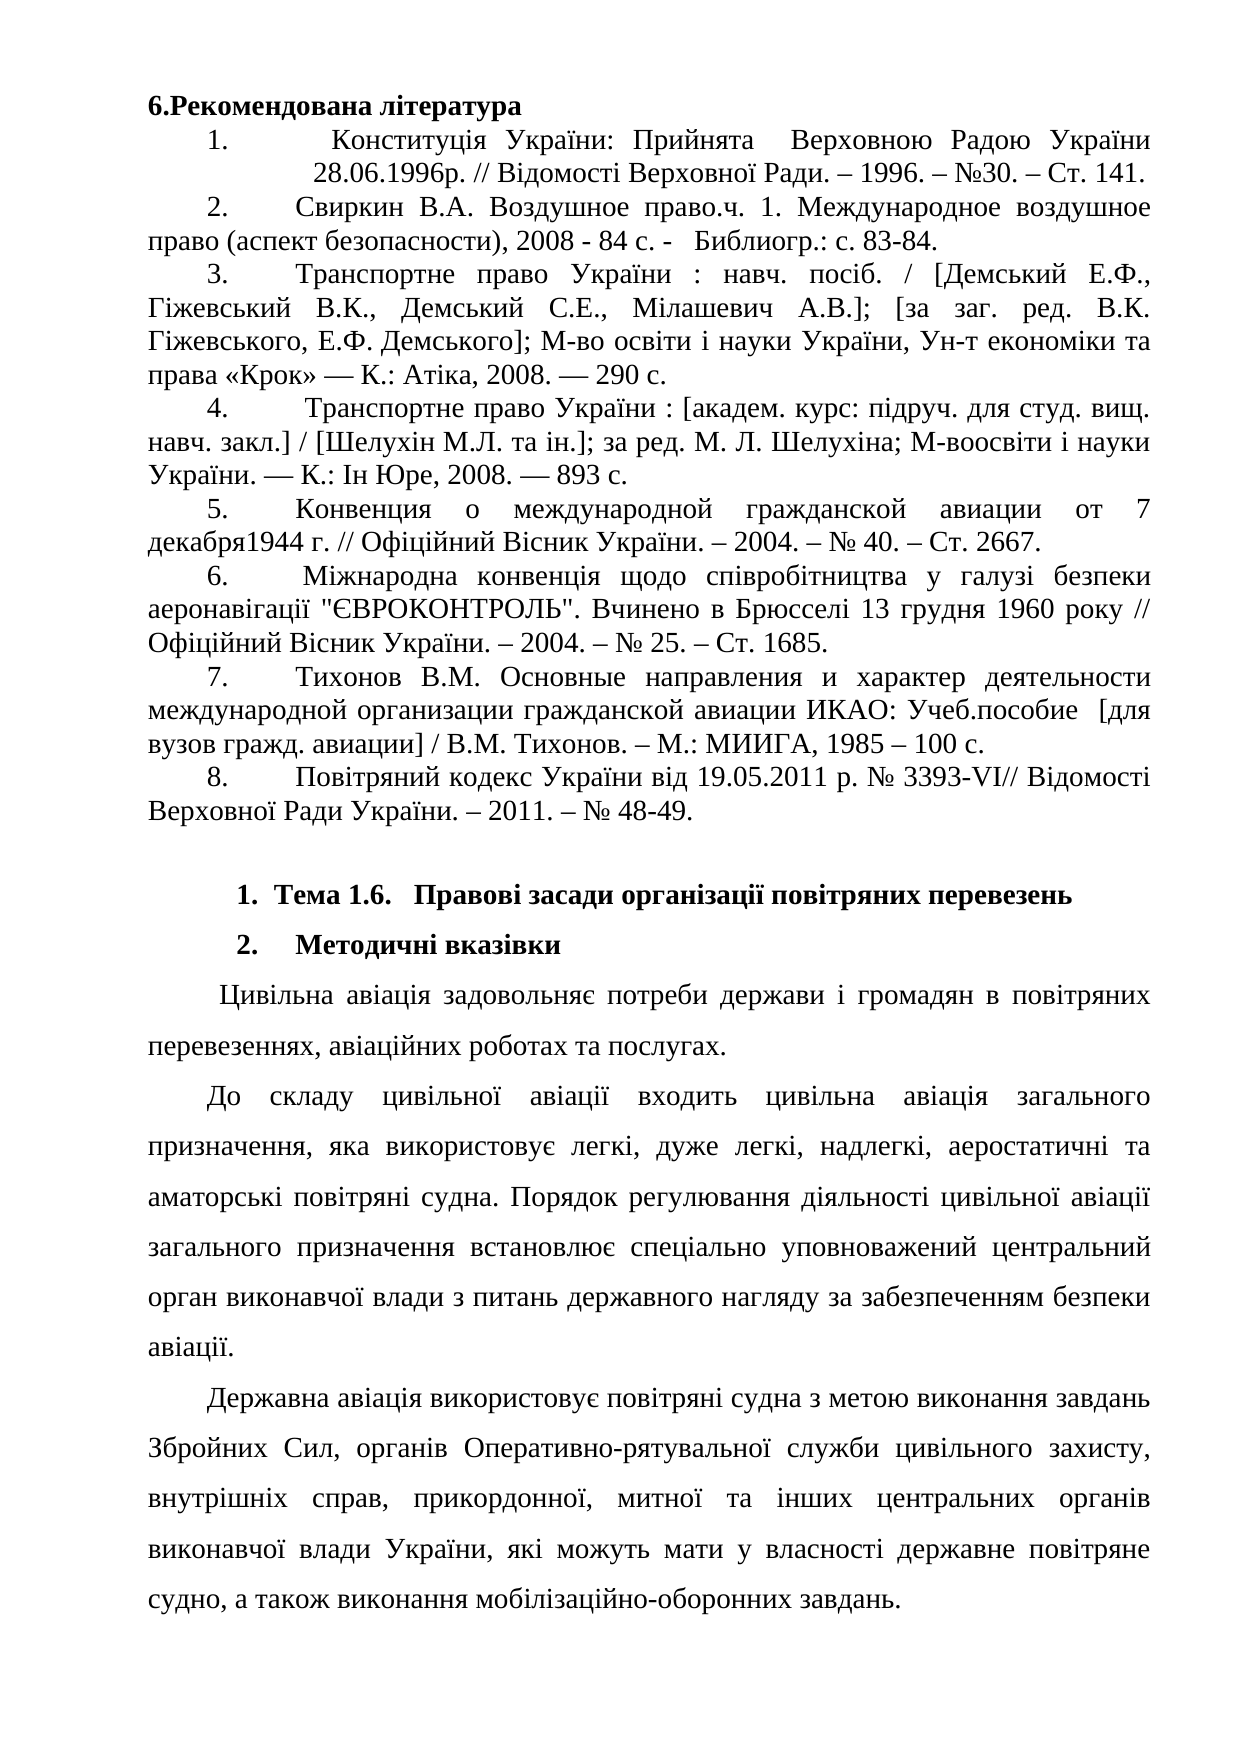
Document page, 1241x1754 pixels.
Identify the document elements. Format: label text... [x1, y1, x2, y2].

list Транспортне право України : навч. посіб. / [Демський Е.Ф., Гіжевський В.К., Демський С.Е., Мілашевич А.В.]; [за заг. ред. В.К. Гіжевського, Е.Ф. Демського]; М-во освіти і науки України, Ун-т економіки та права «Крок» — К.: Атіка, 2008. — 290 с. [148, 256, 1152, 390]
list Конвенция о международной гражданской авиации от 7 декабря. // Офіційний Вісник України. – 2004. – № 40. – Ст. 2667. [148, 491, 1152, 558]
list Міжнародна конвенція щодо співробітництва у галузі безпеки аеронавігації "ЄВРОКОНТРОЛЬ". Вчинено в Брюсселі 13 грудня 1960 року // Офіційний Вісник України. – 2004. – № 25. – Ст. 1685. [148, 558, 1152, 659]
text Цивільна авіація задовольняє потреби держави і громадян в повітряних перевезеннях, авіаційних роботах та послугах. [148, 977, 1152, 1061]
text 6.Рекомендована література [148, 88, 1152, 122]
list Свиркин В.А. Воздушное право.ч. 1. Международное воздушное право (аспект безопасности), 2008 - 84 с. - Библиогр.: с. 83-84. [148, 189, 1152, 256]
text Державна авіація використовує повітряні судна з метою виконання завдань Збройних Сил, органів Оперативно-рятувальної служби цивільного захисту, внутрішніх справ, прикордонної, митної та інших центральних органів виконавчої влади України, які можуть мати у власності державне повітряне судно, а також виконання мобілізаційно-оборонних завдань. [148, 1380, 1152, 1615]
list Тихонов В.М. Основные направления и характер деятельности международной организации гражданской авиации ИКАО: Учеб.пособие [для вузов гражд. авиации] / В.М. Тихонов. – М.: МИИГА, 1985 – 100 с. [148, 659, 1152, 759]
list Повітряний кодекс України від 19.05.2011 р. № 3393-VI// Відомості Верховної Ради України. – 2011. – № 48-49. [148, 759, 1152, 826]
list Транспортне право України : [академ. курс: підруч. для студ. вищ. навч. закл.] / [Шелухін М.Л. та ін.]; за ред. М. Л. Шелухіна; М-воосвіти і науки України. — К.: Ін Юре, 2008. — 893 с. [148, 390, 1152, 491]
text До складу цивільної авіації входить цивільна авіація загального призначення, яка використовує легкі, дуже легкі, надлегкі, аеростатичні та аматорські повітряні судна. Порядок регулювання діяльності цивільної авіації загального призначення встановлює спеціально уповноважений центральний орган виконавчої влади з питань державного нагляду за забезпеченням безпеки авіації. [148, 1078, 1152, 1363]
list Тема 1.6. Правові засади організації повітряних перевезень [236, 877, 1152, 910]
list Методичні вказівки [148, 927, 1152, 961]
list Конституція України: Прийнята Верховною Радою України 28.06.1996р. // Відомості Верховної Ради. – 1996. – №30. – Ст. 141. [207, 122, 1152, 189]
